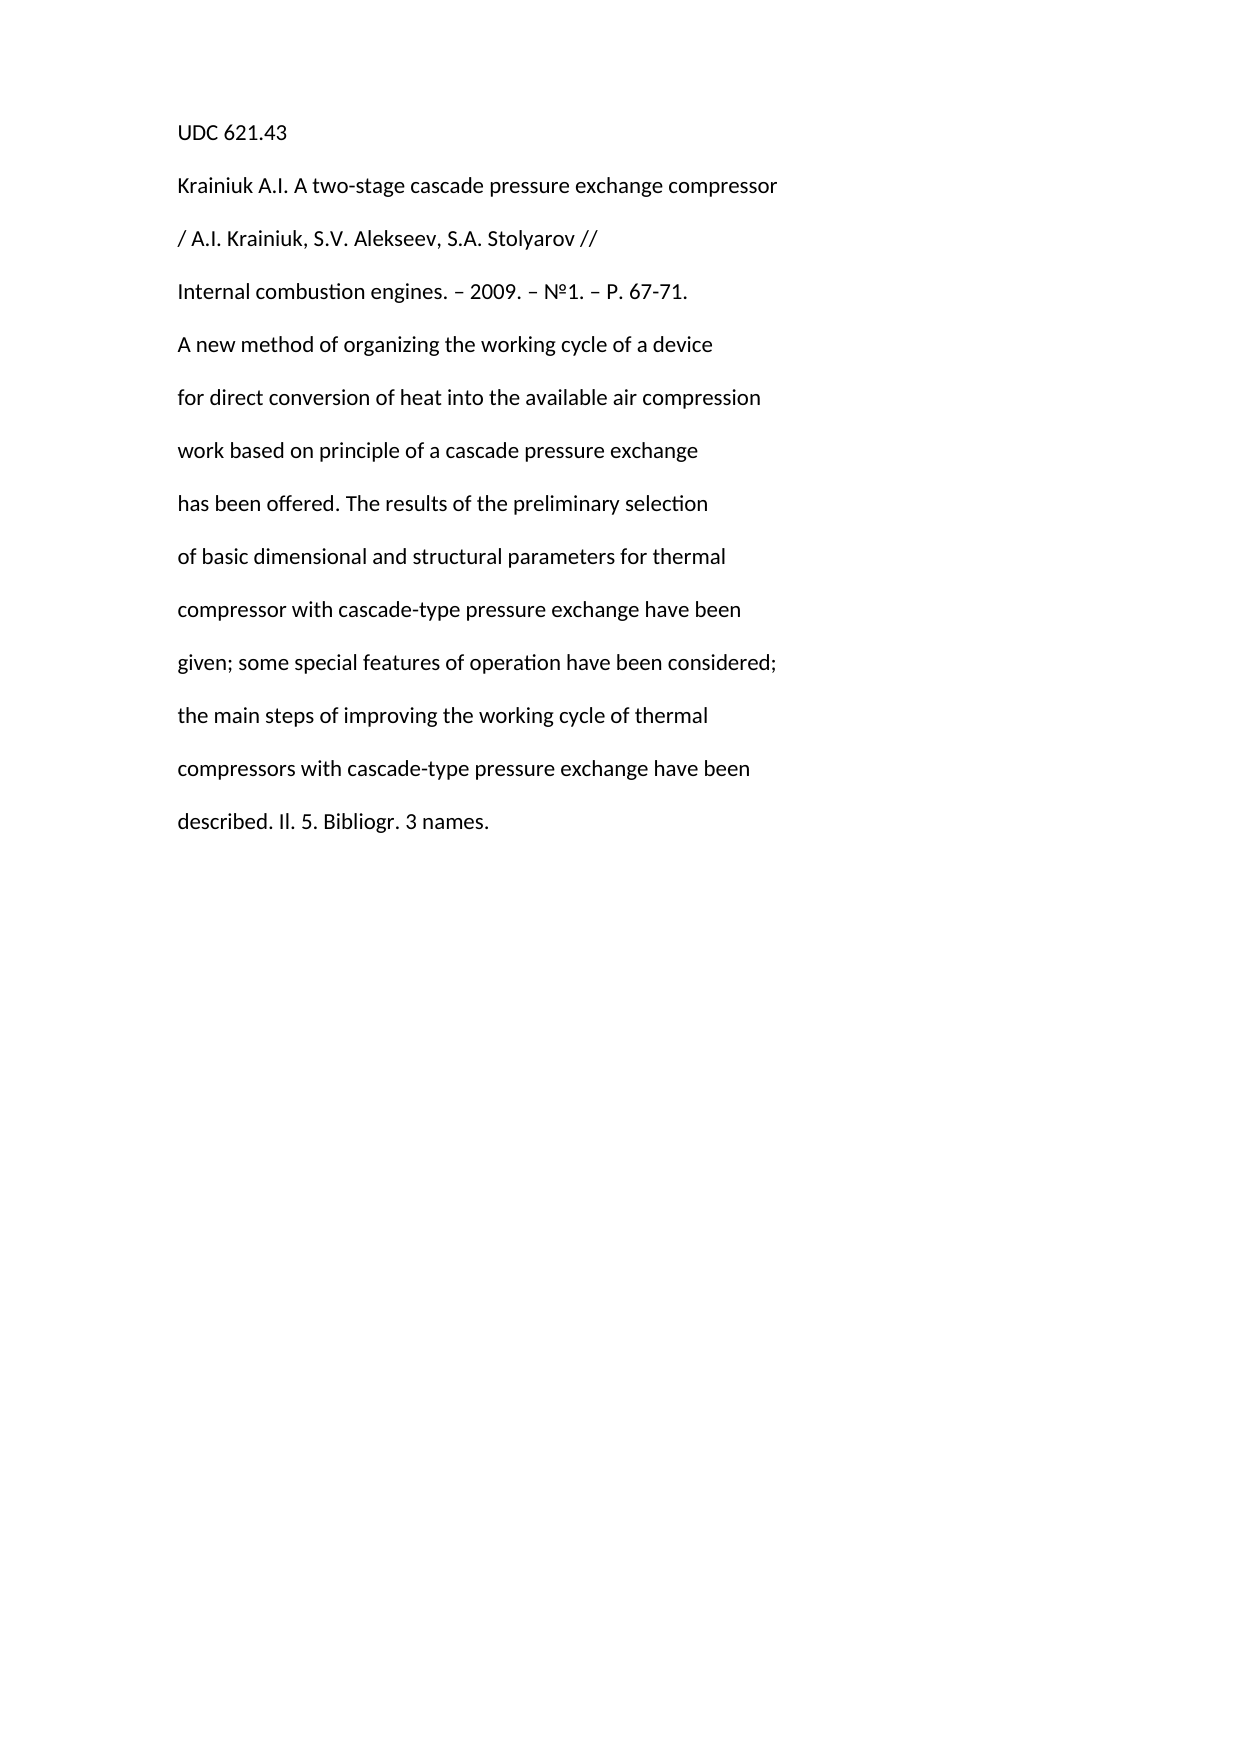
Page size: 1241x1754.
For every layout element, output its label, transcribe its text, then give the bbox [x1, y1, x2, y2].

text for direct conversion of heat into the available air compression [177, 383, 1152, 411]
text the main steps of improving the working cycle of thermal [177, 701, 1152, 729]
text has been offered. The results of the preliminary selection [177, 489, 1152, 517]
text work based on principle of a cascade pressure exchange [177, 436, 1152, 464]
text compressor with cascade-type pressure exchange have been [177, 595, 1152, 623]
text of basic dimensional and structural parameters for thermal [177, 542, 1152, 570]
text described. Il. 5. Bibliogr. 3 names. [177, 807, 1152, 835]
text Internal combustion engines. – 2009. – №1. – P. 67-71. [177, 277, 1152, 305]
text UDC 621.43 [177, 118, 1152, 146]
text given; some special features of operation have been considered; [177, 648, 1152, 676]
text / A.I. Krainiuk, S.V. Alekseev, S.A. Stolyarov // [177, 224, 1152, 252]
text A new method of organizing the working cycle of a device [177, 330, 1152, 358]
text compressors with cascade-type pressure exchange have been [177, 754, 1152, 782]
text Krainiuk A.I. A two-stage cascade pressure exchange compressor [177, 171, 1152, 199]
